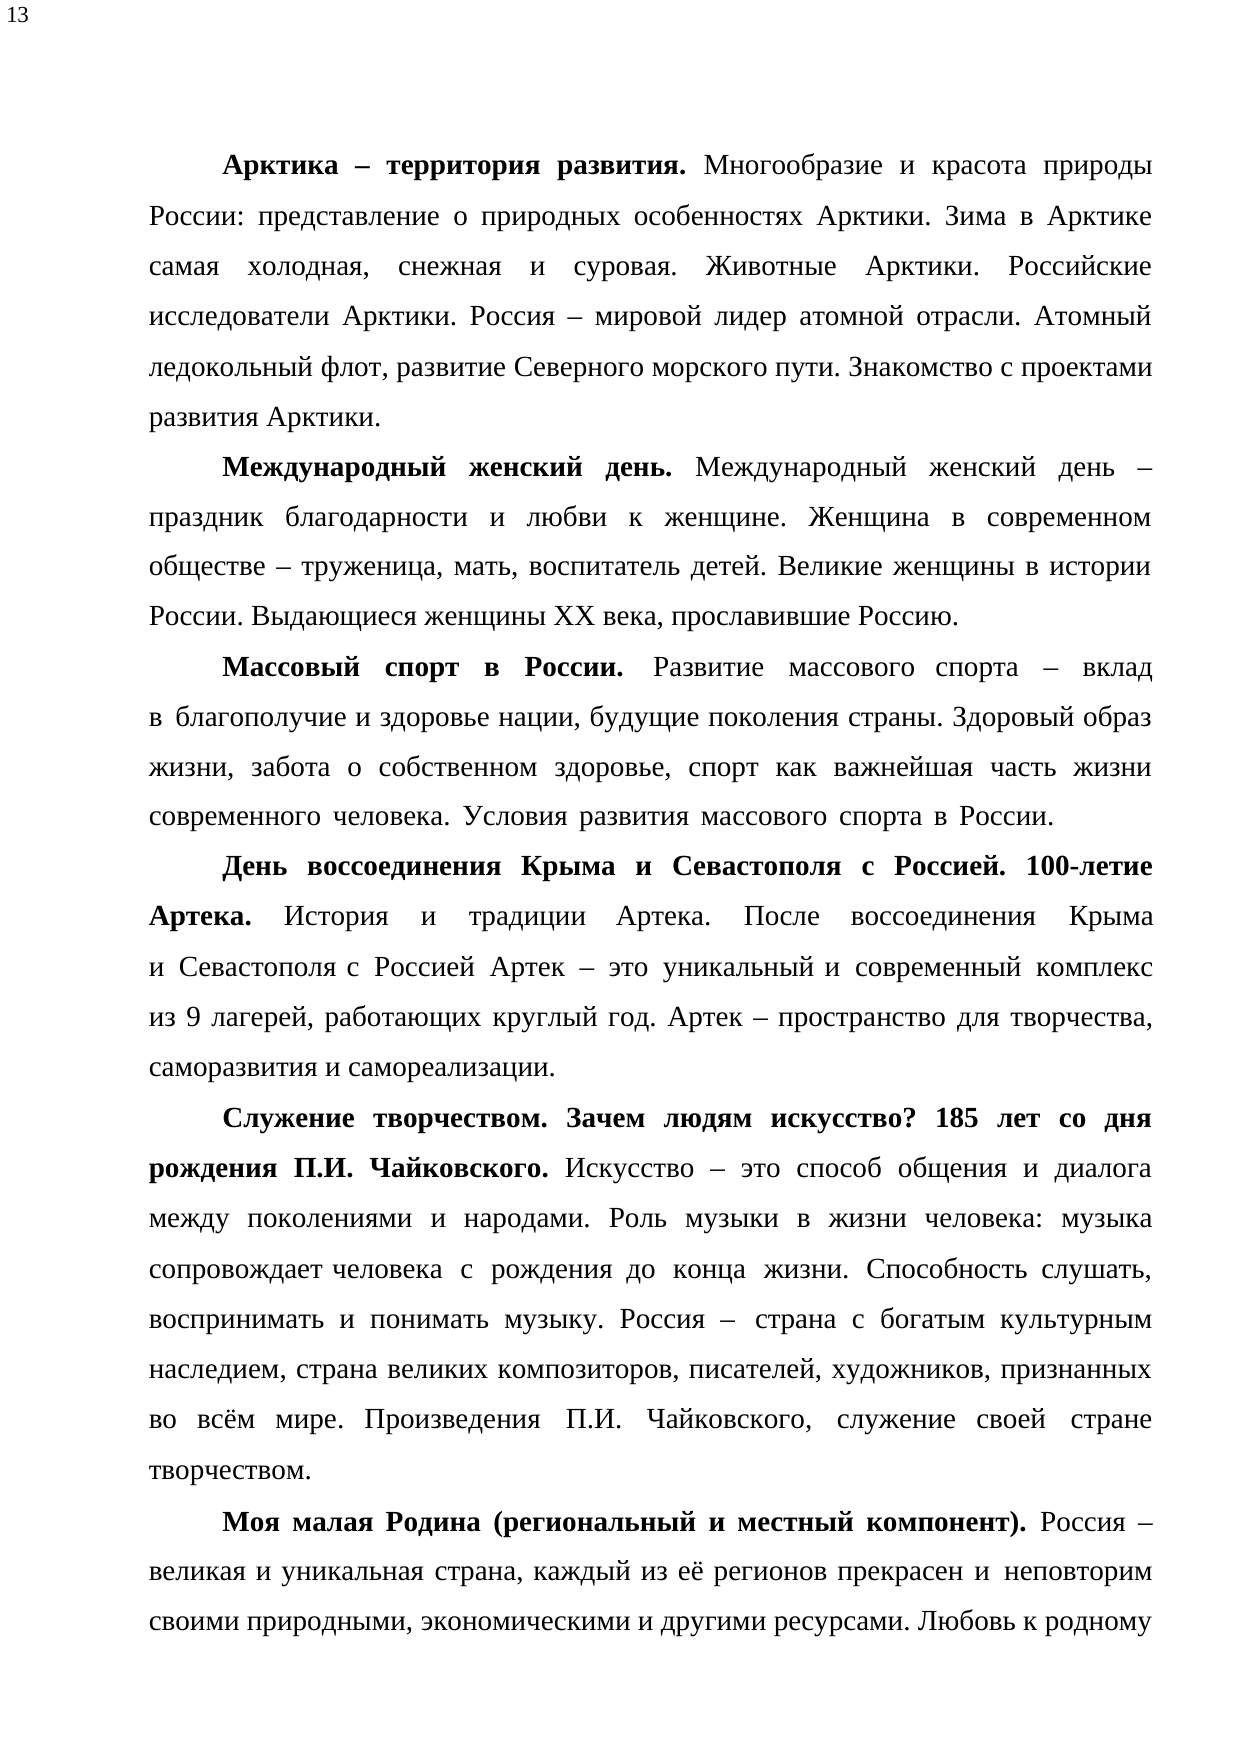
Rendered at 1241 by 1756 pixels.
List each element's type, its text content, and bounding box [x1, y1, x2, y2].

text День воссоединения Крыма и Севастополя с Россией. 100-летие Артека. История и традиции Артека. После воссоединения Крыма и Севастополя с Россией Артек – это уникальный и современный комплекс из 9 лагерей, работающих круглый год. Артек – пространство для творчества, саморазвития и самореализации. [148, 848, 1153, 1083]
text Служение творчеством. Зачем людям искусство? 185 лет со дня рождения П.И. Чайковского. Искусство – это способ общения и диалога между поколениями и народами. Роль музыки в жизни человека: музыка сопровождает человека с рождения до конца жизни. Способность слушать, воспринимать и понимать музыку. Россия – страна с богатым культурным наследием, страна великих композиторов, писателей, художников, признанных во всём мире. Произведения П.И. Чайковского, служение своей стране творчеством. [148, 1100, 1152, 1486]
text Моя малая Родина (региональный и местный компонент). Россия – великая и уникальная страна, каждый из её регионов прекрасен и неповторим своими природными, экономическими и другими ресурсами. Любовь к родному [148, 1504, 1153, 1636]
text Арктика – территория развития. Многообразие и красота природы России: представление о природных особенностях Арктики. Зима в Арктике самая холодная, снежная и суровая. Животные Арктики. Российские исследователи Арктики. Россия – мировой лидер атомной отрасли. Атомный ледокольный флот, развитие Северного морского пути. Знакомство с проектами развития Арктики. [148, 147, 1153, 432]
text Массовый спорт в России. Развитие массового спорта – вклад в благополучие и здоровье нации, будущие поколения страны. Здоровый образ жизни, забота о собственном здоровье, спорт как важнейшая часть жизни современного человека. Условия развития массового спорта в России. [148, 649, 1153, 832]
text Международный женский день. Международный женский день – праздник благодарности и любви к женщине. Женщина в современном обществе – труженица, мать, воспитатель детей. Великие женщины в истории России. Выдающиеся женщины ХХ века, прославившие Россию. [148, 449, 1152, 632]
